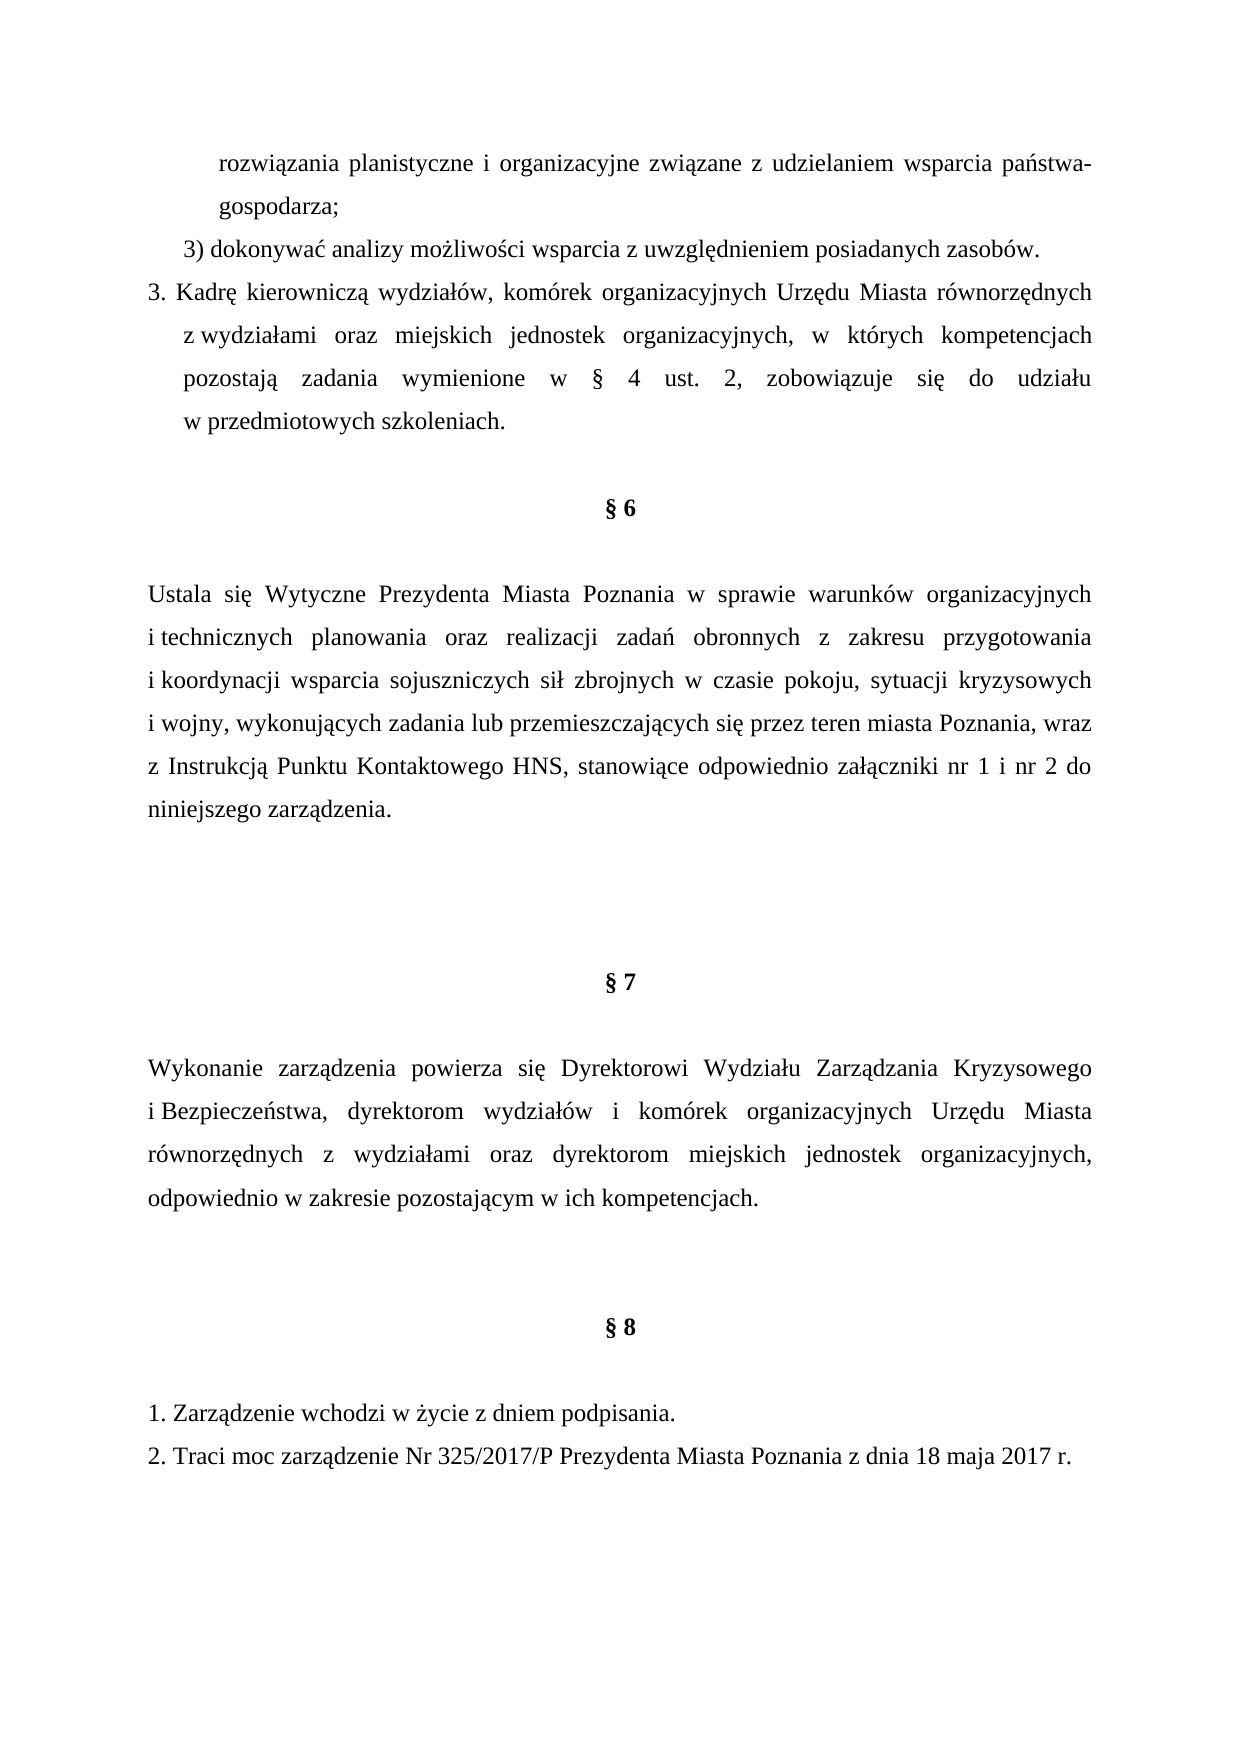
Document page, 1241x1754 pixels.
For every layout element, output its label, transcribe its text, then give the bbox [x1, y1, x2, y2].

text Wykonanie zarządzenia powierza się Dyrektorowi Wydziału Zarządzania Kryzysowego i Bezpieczeństwa, dyrektorom wydziałów i komórek organizacyjnych Urzędu Miasta równorzędnych z wydziałami oraz dyrektorom miejskich jednostek organizacyjnych, odpowiednio w zakresie pozostającym w ich kompetencjach. [148, 1053, 1093, 1211]
text 1. Zarządzenie wchodzi w życie z dniem podpisania. [148, 1398, 1093, 1427]
text § 7 [148, 967, 1093, 996]
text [183, 148, 1093, 219]
text § 6 [148, 493, 1093, 521]
text Ustala się Wytyczne Prezydenta Miasta Poznania w sprawie warunków organizacyjnych i technicznych planowania oraz realizacji zadań obronnych z zakresu przygotowania i koordynacji wsparcia sojuszniczych sił zbrojnych w czasie pokoju, sytuacji kryzysowych i wojny, wykonujących zadania lub przemieszczających się przez teren miasta Poznania, wraz z Instrukcją Punktu Kontaktowego HNS, stanowiące odpowiednio załączniki nr 1 i nr 2 do niniejszego zarządzenia. [148, 579, 1093, 823]
text 3) dokonywać analizy możliwości wsparcia z uwzględnieniem posiadanych zasobów. [183, 234, 1093, 263]
text 3. Kadrę kierowniczą wydziałów, komórek organizacyjnych Urzędu Miasta równorzędnych z wydziałami oraz miejskich jednostek organizacyjnych, w których kompetencjach pozostają zadania wymienione w § 4 ust. 2, zobowiązuje się do udziału w przedmiotowych szkoleniach. [148, 277, 1093, 435]
text § 8 [148, 1312, 1093, 1341]
text 2. Traci moc zarządzenie Nr 325/2017/P Prezydenta Miasta Poznania z dnia 18 maja 2017 r. [148, 1441, 1093, 1470]
